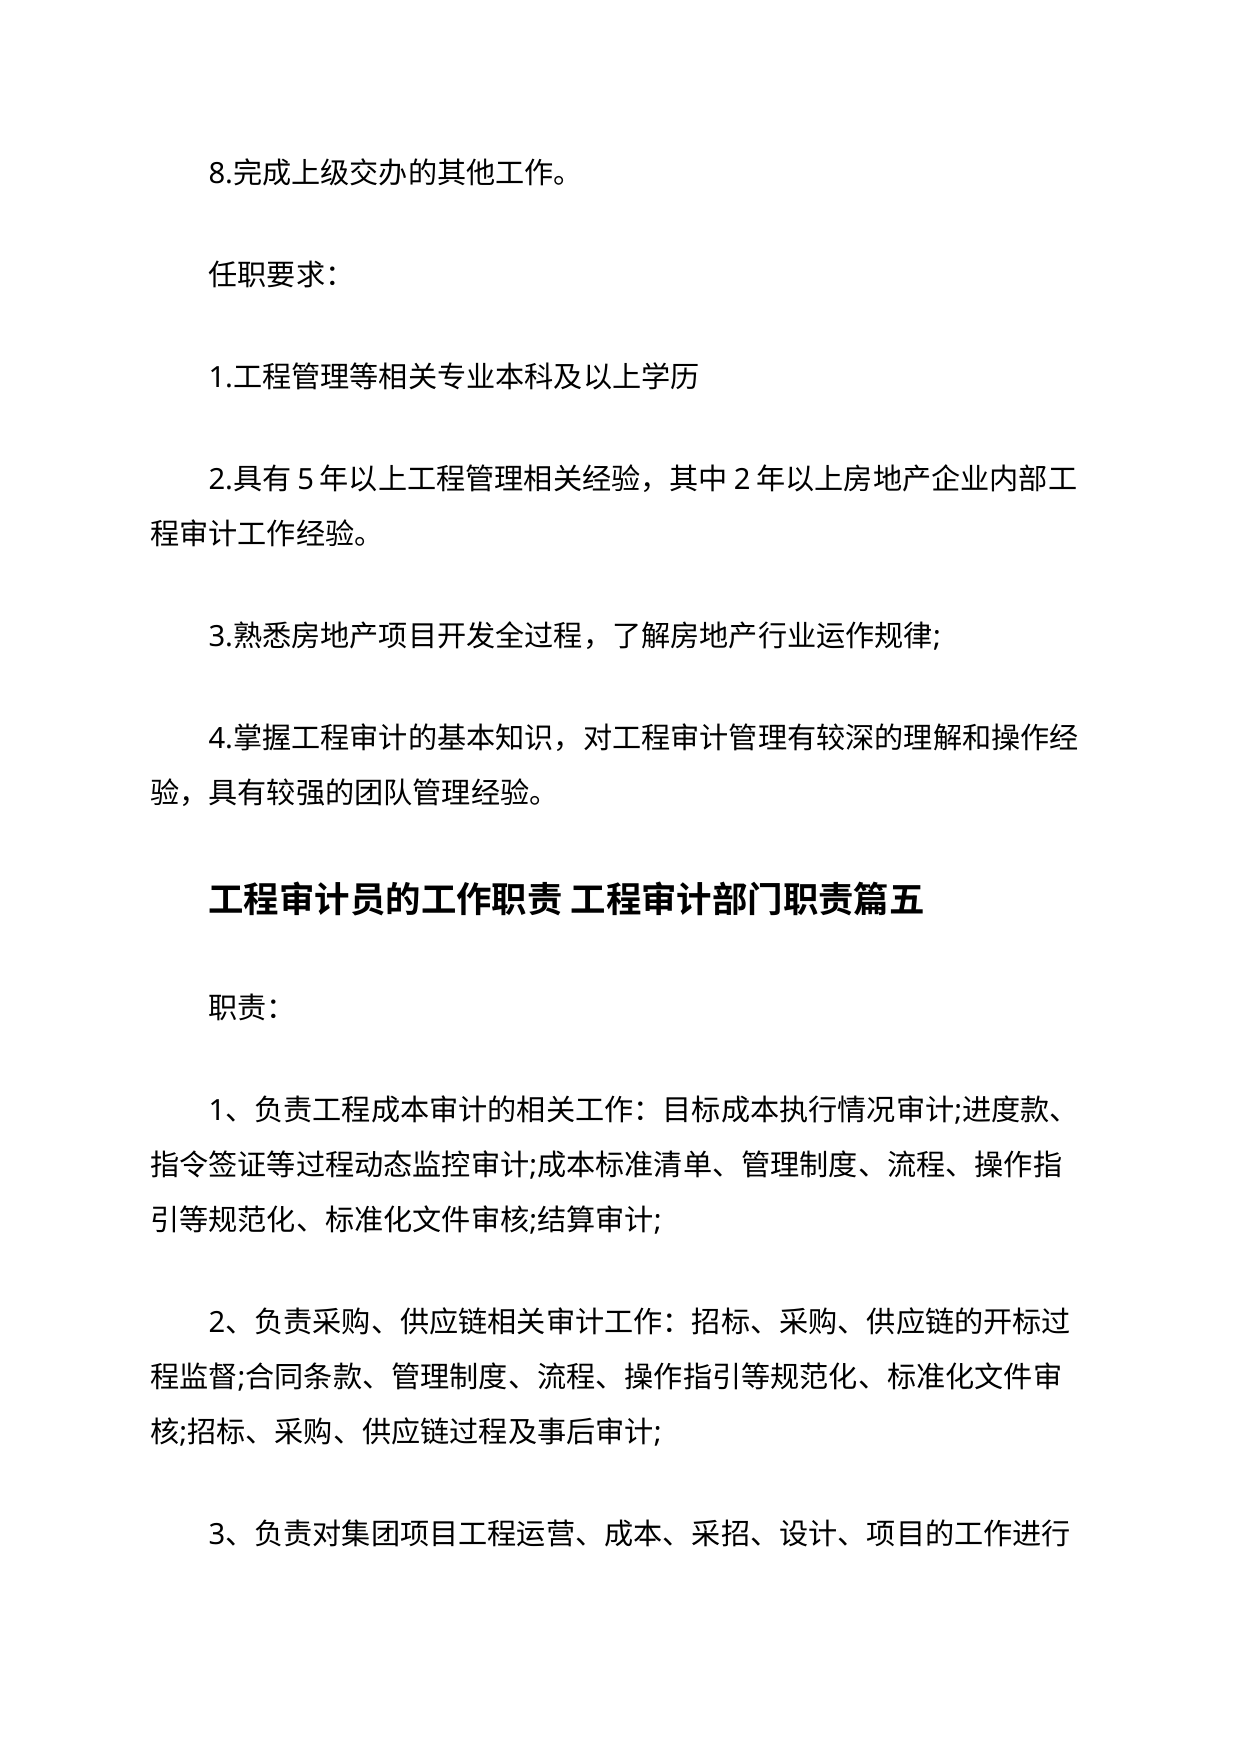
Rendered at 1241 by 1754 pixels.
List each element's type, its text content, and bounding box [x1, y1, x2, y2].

text 职责： [150, 985, 1090, 1027]
text 2.具有5年以上工程管理相关经验，其中2年以上房地产企业内部工程审计工作经验。 [150, 456, 1090, 553]
text 2、负责采购、供应链相关审计工作：招标、采购、供应链的开标过程监督;合同条款、管理制度、流程、操作指引等规范化、标准化文件审核;招标、采购、供应链过程及事后审计; [150, 1298, 1090, 1451]
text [150, 1510, 1090, 1553]
text 任职要求： [150, 252, 1090, 294]
text 3.熟悉房地产项目开发全过程，了解房地产行业运作规律; [150, 612, 1090, 655]
text 8.完成上级交办的其他工作。 [150, 150, 1090, 192]
text 1.工程管理等相关专业本科及以上学历 [150, 354, 1090, 396]
text 1、负责工程成本审计的相关工作：目标成本执行情况审计;进度款、指令签证等过程动态监控审计;成本标准清单、管理制度、流程、操作指引等规范化、标准化文件审核;结算审计; [150, 1086, 1090, 1239]
text 4.掌握工程审计的基本知识，对工程审计管理有较深的理解和操作经验，具有较强的团队管理经验。 [150, 714, 1090, 812]
text 工程审计员的工作职责 工程审计部门职责篇五 [150, 871, 1090, 922]
